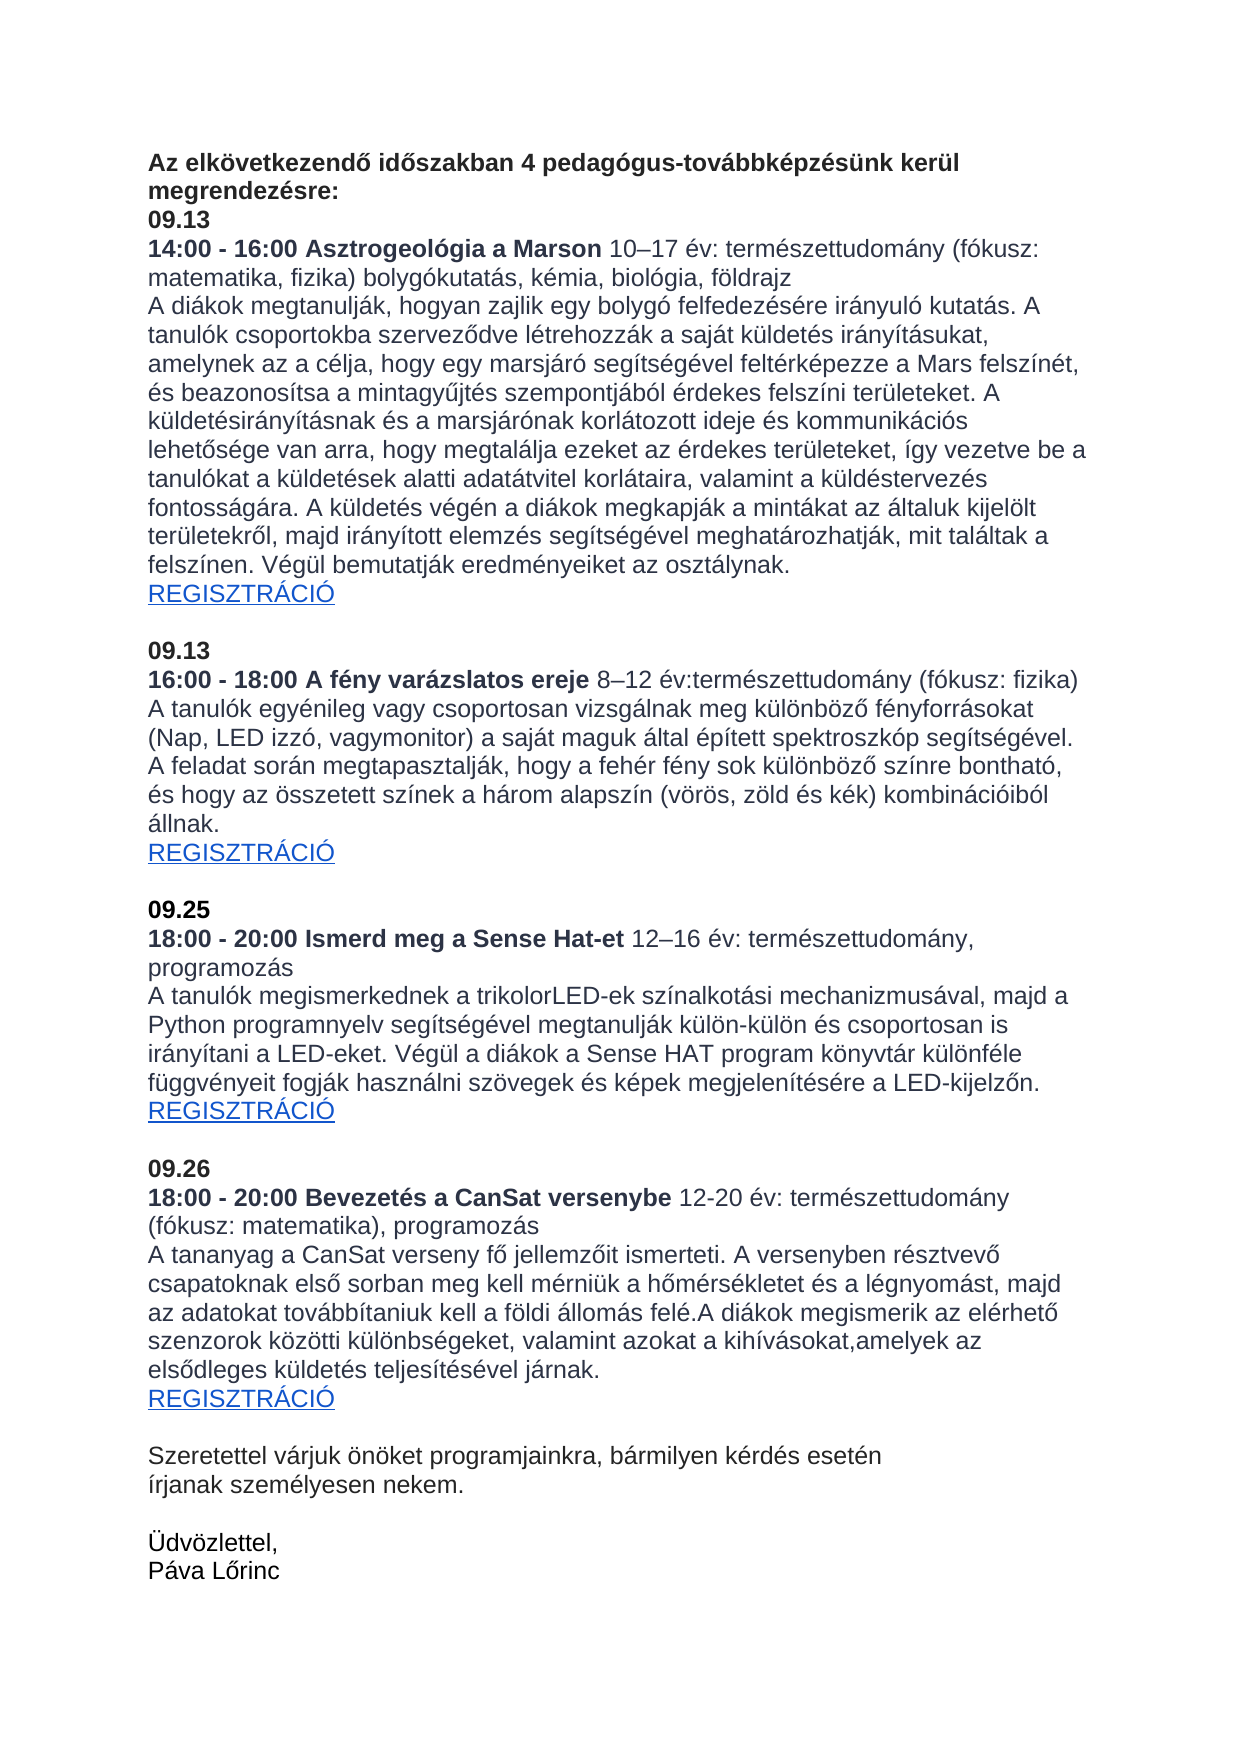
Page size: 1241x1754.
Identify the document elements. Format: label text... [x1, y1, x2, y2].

text Üdvözlettel, [148, 1528, 1093, 1556]
text A tanulók egyénileg vagy csoportosan vizsgálnak meg különböző fényforrásokat (Nap, LED izzó, vagymonitor) a saját maguk által épített spektroszkóp segítségével. A feladat során megtapasztalják, hogy a fehér fény sok különböző színre bontható, és hogy az összetett színek a három alapszín (vörös, zöld és kék) kombinációiból állnak. [148, 694, 1093, 838]
text REGISZTRÁCIÓ [148, 838, 1093, 866]
text REGISZTRÁCIÓ [148, 1384, 1093, 1413]
text REGISZTRÁCIÓ [148, 1096, 1093, 1125]
text 09.26 [148, 1154, 1093, 1183]
text 09.25 [148, 895, 1093, 924]
text 16:00 - 18:00 A fény varázslatos ereje 8–12 év:természettudomány (fókusz: fizika) [148, 665, 1093, 694]
text 18:00 - 20:00 Bevezetés a CanSat versenybe 12-20 év: természettudomány (fókusz: matematika), programozás [148, 1183, 1093, 1240]
text 14:00 - 16:00 Asztrogeológia a Marson 10–17 év: természettudomány (fókusz: matematika, fizika) bolygókutatás, kémia, biológia, földrajz [148, 234, 1093, 291]
text Az elkövetkezendő időszakban 4 pedagógus-továbbképzésünk kerül megrendezésre: [148, 148, 1093, 205]
text A tananyag a CanSat verseny fő jellemzőit ismerteti. A versenyben résztvevő csapatoknak első sorban meg kell mérniük a hőmérsékletet és a légnyomást, majd az adatokat továbbítaniuk kell a földi állomás felé.A diákok megismerik az elérhető szenzorok közötti különbségeket, valamint azokat a kihívásokat,amelyek az elsődleges küldetés teljesítésével járnak. [148, 1240, 1093, 1384]
text A tanulók megismerkednek a trikolorLED-ek színalkotási mechanizmusával, majd a Python programnyelv segítségével megtanulják külön-külön és csoportosan is irányítani a LED-eket. Végül a diákok a Sense HAT program könyvtár különféle függvényeit fogják használni szövegek és képek megjelenítésére a LED-kijelzőn. [148, 981, 1093, 1096]
text 09.13 [148, 205, 1093, 234]
text 18:00 - 20:00 Ismerd meg a Sense Hat-et 12–16 év: természettudomány, programozás [148, 924, 1093, 981]
text A diákok megtanulják, hogyan zajlik egy bolygó felfedezésére irányuló kutatás. A tanulók csoportokba szerveződve létrehozzák a saját küldetés irányításukat, amelynek az a célja, hogy egy marsjáró segítségével feltérképezze a Mars felszínét, és beazonosítsa a mintagyűjtés szempontjából érdekes felszíni területeket. A küldetésirányításnak és a marsjárónak korlátozott ideje és kommunikációs lehetősége van arra, hogy megtalálja ezeket az érdekes területeket, így vezetve be a tanulókat a küldetések alatti adatátvitel korlátaira, valamint a küldéstervezés fontosságára. A küldetés végén a diákok megkapják a mintákat az általuk kijelölt területekről, majd irányított elemzés segítségével meghatározhatják, mit találtak a felszínen. Végül bemutatják eredményeiket az osztálynak. [148, 291, 1093, 579]
text 09.13 [148, 636, 1093, 665]
text REGISZTRÁCIÓ [148, 579, 1093, 608]
text Szeretettel várjuk önöket programjainkra, bármilyen kérdés esetén írjanak személyesen nekem. [148, 1441, 1093, 1499]
text Páva Lőrinc [148, 1556, 1093, 1585]
